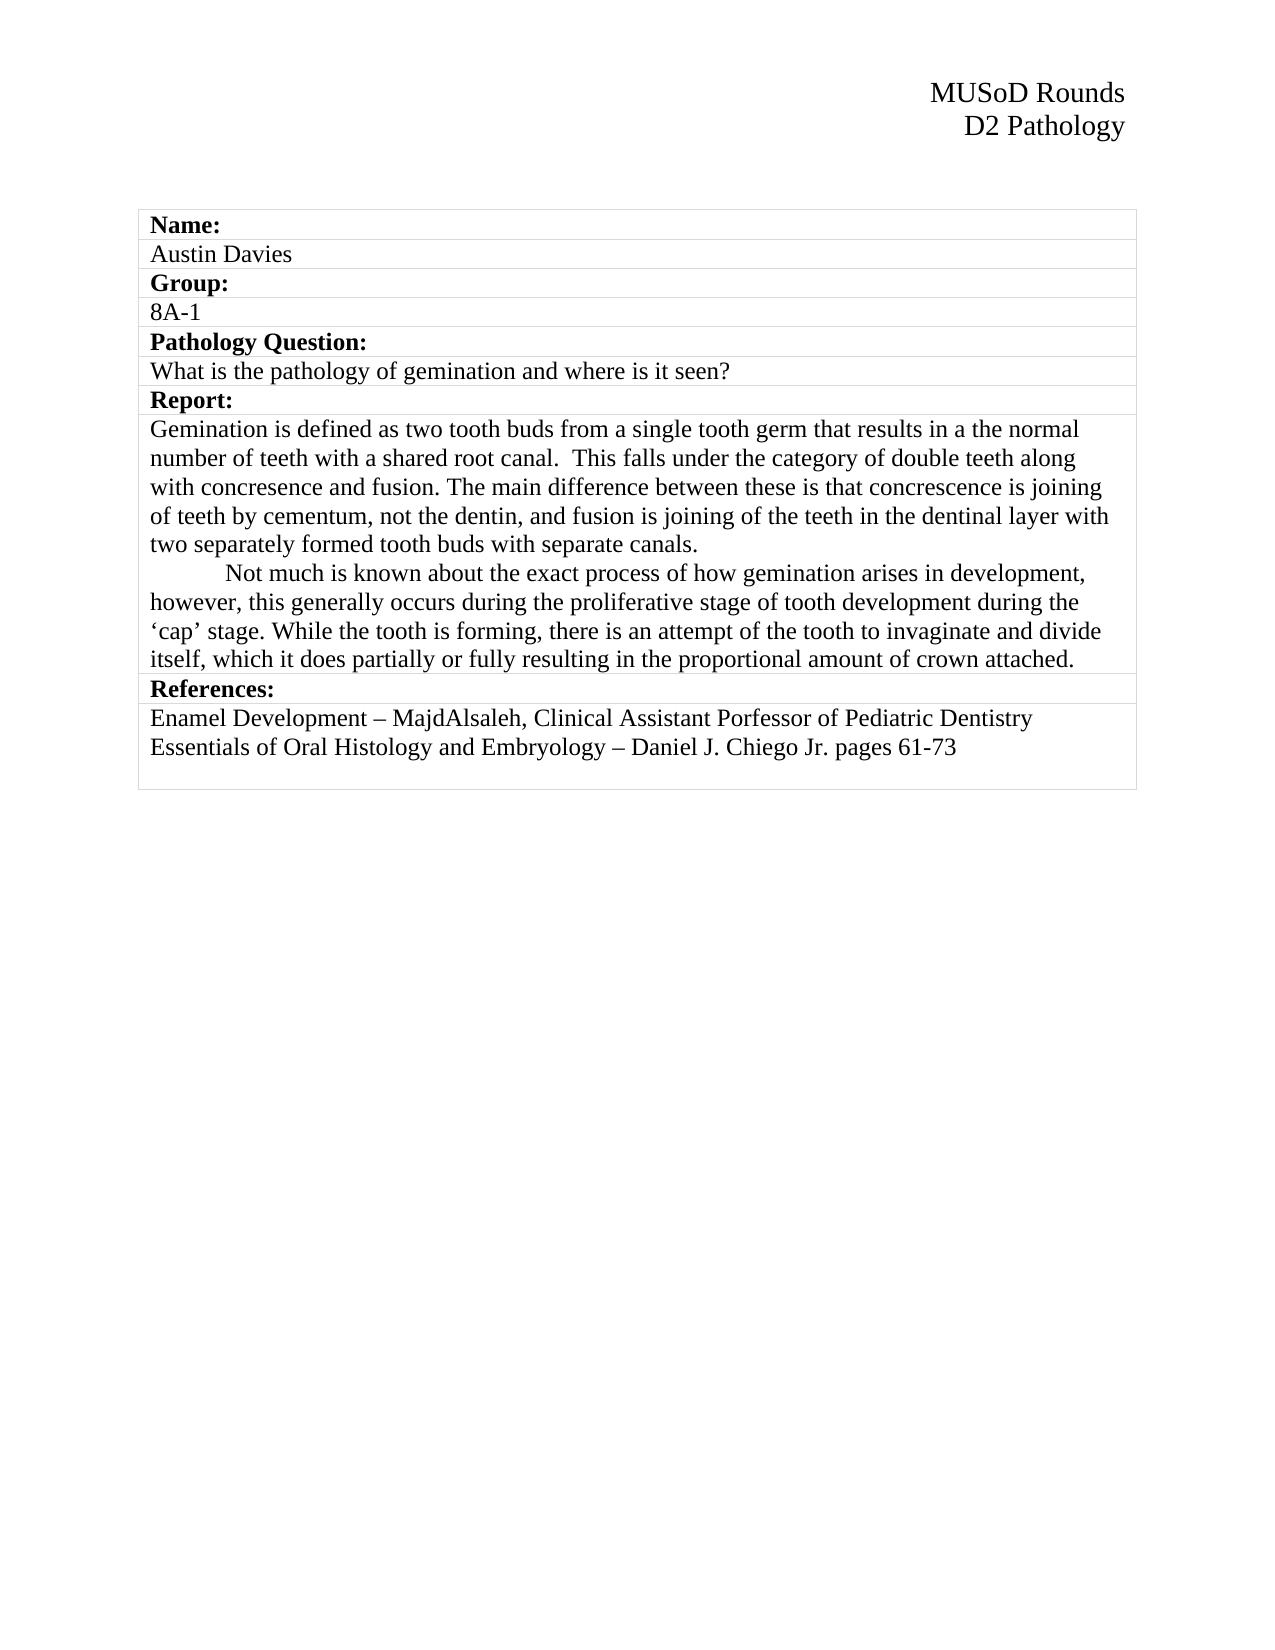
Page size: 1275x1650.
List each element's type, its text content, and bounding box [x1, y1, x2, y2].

table_cell Pathology Question: [139, 327, 1136, 356]
table_cell Report: [139, 386, 1136, 414]
table_header Name: [139, 210, 1136, 238]
table_cell Group: [139, 269, 1136, 297]
table_cell References: [139, 674, 1136, 703]
